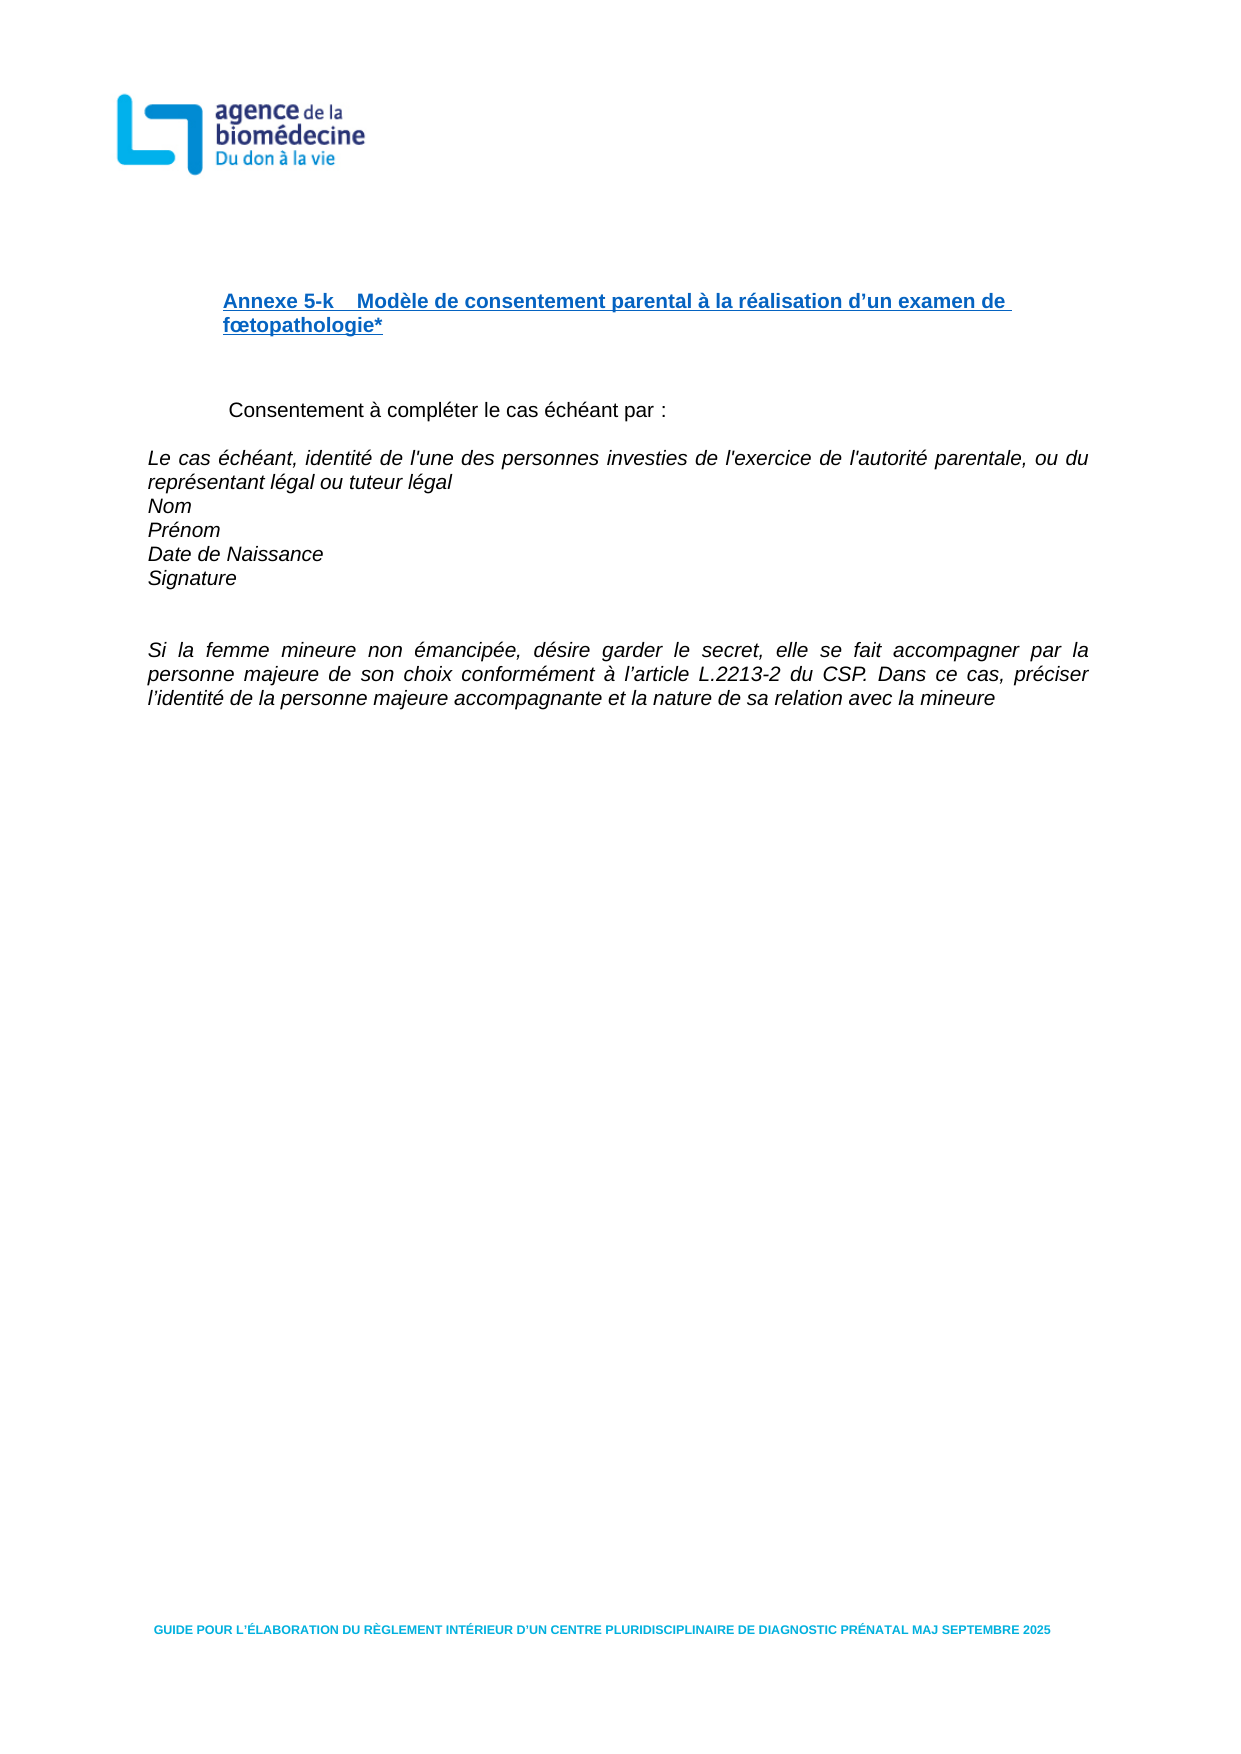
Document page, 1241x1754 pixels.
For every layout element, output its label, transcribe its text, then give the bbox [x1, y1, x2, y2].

text Signature [148, 566, 1093, 590]
text Prénom [148, 518, 1093, 542]
text Consentement à compléter le cas échéant par : [148, 398, 1093, 422]
text Si la femme mineure non émancipée, désire garder le secret, elle se fait accompagner par la personne majeure de son choix conformément à l’article L.2213-2 du CSP. Dans ce cas, préciser l’identité de la personne majeure accompagnante et la nature de sa relation avec la mineure [148, 638, 1093, 710]
text Le cas échéant, identité de l'une des personnes investies de l'exercice de l'autorité parentale, ou du représentant légal ou tuteur légal [148, 446, 1093, 494]
list Annexe 5-k Modèle de consentement parental à la réalisation d’un examen de fœtopathologie* [223, 289, 1093, 337]
text Date de Naissance [148, 542, 1093, 566]
text Nom [148, 494, 1093, 518]
picture [59, 0, 459, 245]
